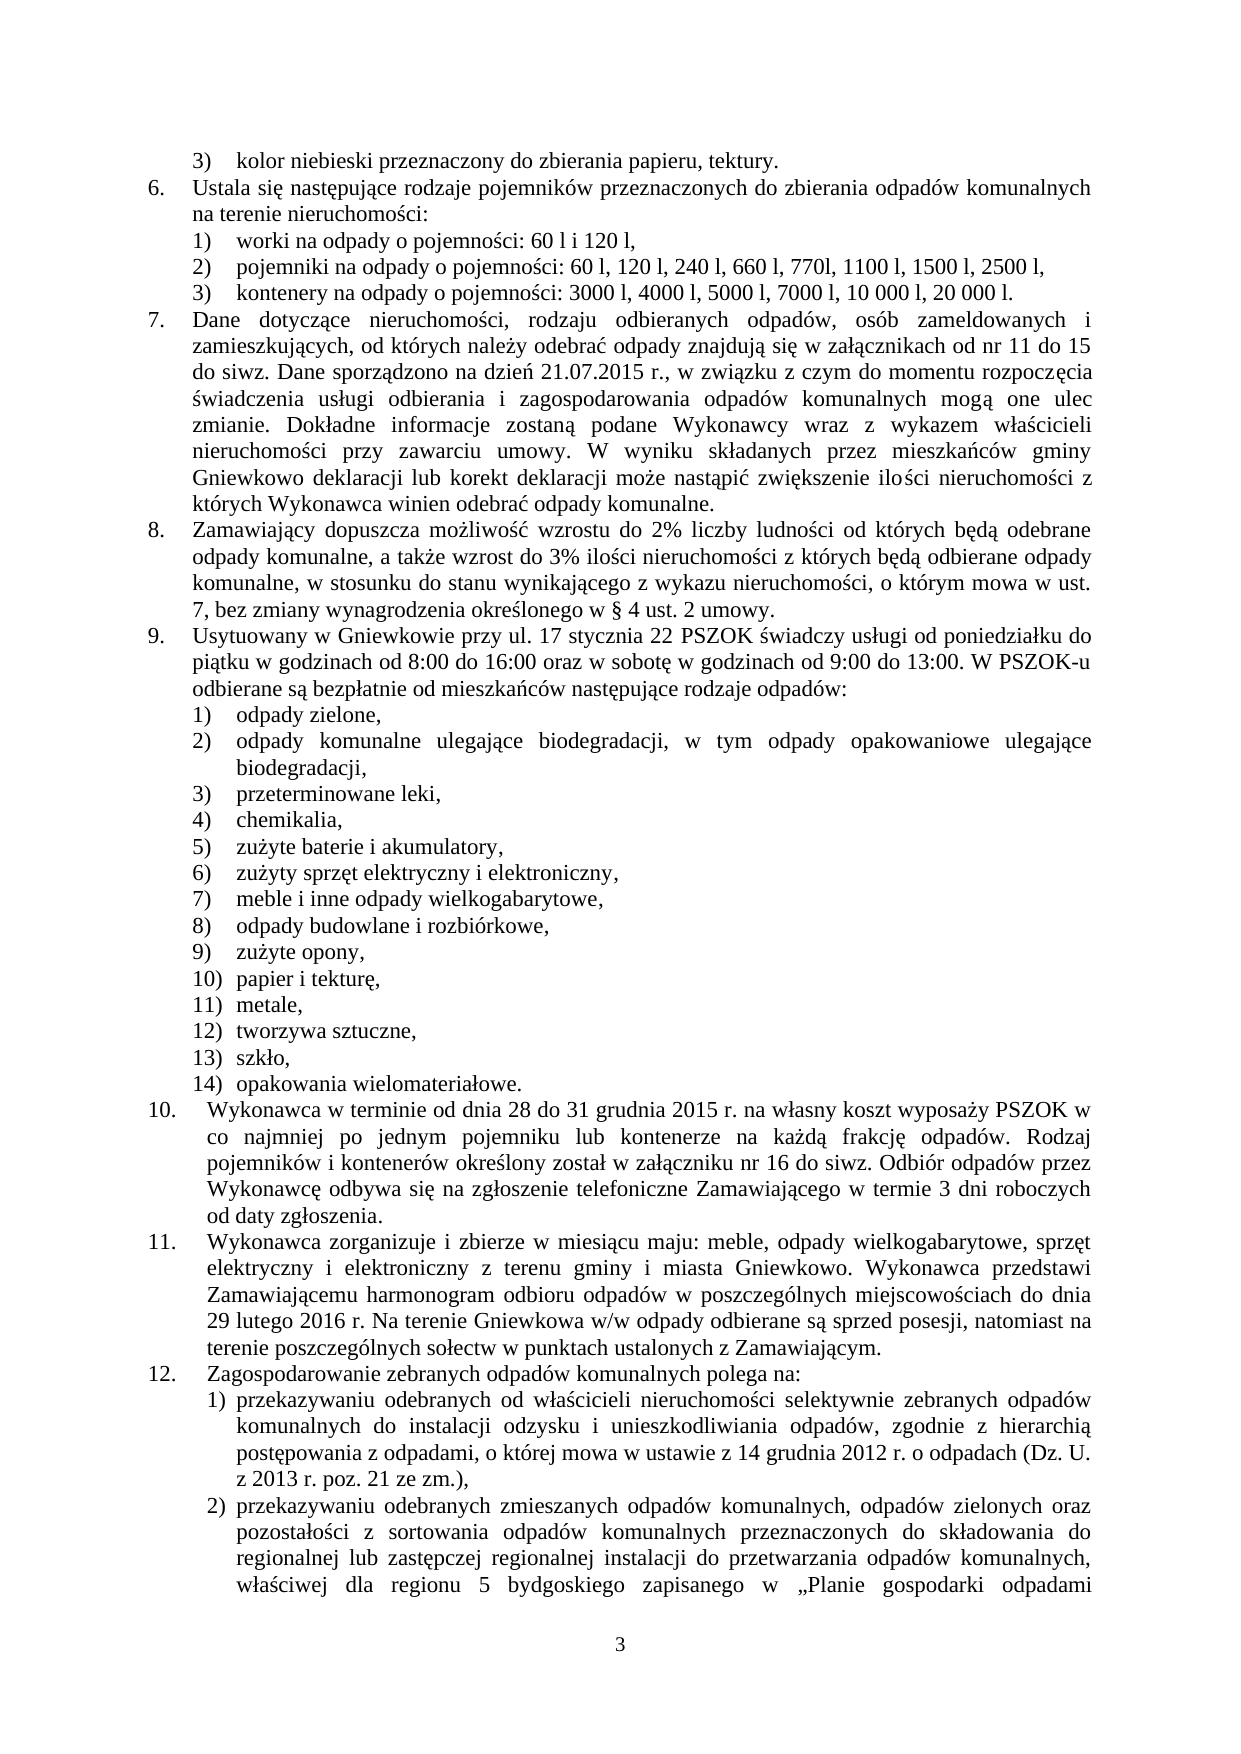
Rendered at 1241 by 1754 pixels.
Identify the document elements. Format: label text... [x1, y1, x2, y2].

list tworzywa sztuczne, [192, 1017, 1093, 1044]
list opakowania wielomateriałowe. [192, 1070, 1093, 1096]
list kolor niebieski przeznaczony do zbierania papieru, tektury. [192, 148, 1093, 174]
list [207, 1492, 1093, 1597]
list odpady zielone, [192, 701, 1093, 727]
list metale, [192, 991, 1093, 1017]
list odpady komunalne ulegające biodegradacji, w tym odpady opakowaniowe ulegające biodegradacji, [192, 727, 1093, 780]
list chemikalia, [192, 806, 1093, 833]
list meble i inne odpady wielkogabarytowe, [192, 886, 1093, 912]
list Ustala się następujące rodzaje pojemników przeznaczonych do zbierania odpadów komunalnych na terenie nieruchomości: [148, 174, 1093, 227]
list zużyte baterie i akumulatory, [192, 833, 1093, 859]
list Wykonawca zorganizuje i zbierze w miesiącu maju: meble, odpady wielkogabarytowe, sprzęt elektryczny i elektroniczny z terenu gminy i miasta Gniewkowo. Wykonawca przedstawi Zamawiającemu harmonogram odbioru odpadów w poszczególnych miejscowościach do dnia 29 lutego 2016 r. Na terenie Gniewkowa w/w odpady odbierane są sprzed posesji, natomiast na terenie poszczególnych sołectw w punktach ustalonych z Zamawiającym. [148, 1228, 1093, 1360]
list worki na odpady o pojemności: 60 l i , [192, 227, 1093, 253]
list przeterminowane leki, [192, 780, 1093, 806]
list Dane dotyczące nieruchomości, rodzaju odbieranych odpadów, osób zameldowanych i zamieszkujących, od których należy odebrać odpady znajdują się w załącznikach od nr 11 do 15 do siwz. Dane sporządzono na dzień 21.07.2015 r., w związku z czym do momentu rozpoczęcia świadczenia usługi odbierania i zagospodarowania odpadów komunalnych mogą one ulec zmianie. Dokładne informacje zostaną podane Wykonawcy wraz z wykazem właścicieli nieruchomości przy zawarciu umowy. W wyniku składanych przez mieszkańców gminy Gniewkowo deklaracji lub korekt deklaracji może nastąpić zwiększenie ilości nieruchomości z których Wykonawca winien odebrać odpady komunalne. [148, 306, 1093, 517]
list pojemniki na odpady o pojemności: , , , , 770l, , , , [192, 253, 1093, 279]
list Zagospodarowanie zebranych odpadów komunalnych polega na: [148, 1360, 1093, 1386]
list odpady budowlane i rozbiórkowe, [192, 912, 1093, 938]
list szkło, [192, 1044, 1093, 1070]
list Wykonawca w terminie od dnia 28 do 31 grudnia 2015 r. na własny koszt wyposaży PSZOK w co najmniej po jednym pojemniku lub kontenerze na każdą frakcję odpadów. Rodzaj pojemników i kontenerów określony został w załączniku nr 16 do siwz. Odbiór odpadów przez Wykonawcę odbywa się na zgłoszenie telefoniczne Zamawiającego w termie 3 dni roboczych od daty zgłoszenia. [148, 1096, 1093, 1228]
list zużyte opony, [192, 938, 1093, 964]
list Usytuowany w Gniewkowie przy ul. 17 stycznia 22 PSZOK świadczy usługi od poniedziałku do piątku w godzinach od 8:00 do 16:00 oraz w sobotę w godzinach od 9:00 do 13:00. W PSZOK-u odbierane są bezpłatnie od mieszkańców następujące rodzaje odpadów: [148, 622, 1093, 701]
list Zamawiający dopuszcza możliwość wzrostu do 2% liczby ludności od których będą odebrane odpady komunalne, a także wzrost do 3% ilości nieruchomości z których będą odbierane odpady komunalne, w stosunku do stanu wynikającego z wykazu nieruchomości, o którym mowa w ust. 7, bez zmiany wynagrodzenia określonego w § 4 ust. 2 umowy. [148, 517, 1093, 622]
list kontenery na odpady o pojemności: 3000 l, 4000 l, , , 10 000 l, 20 000 l. [192, 279, 1093, 306]
list papier i tekturę, [192, 964, 1093, 991]
list zużyty sprzęt elektryczny i elektroniczny, [192, 859, 1093, 886]
list przekazywaniu odebranych od właścicieli nieruchomości selektywnie zebranych odpadów komunalnych do instalacji odzysku i unieszkodliwiania odpadów, zgodnie z hierarchią postępowania z odpadami, o której mowa w ustawie z 14 grudnia 2012 r. o odpadach (Dz. U. z 2013 r. poz. 21 ze zm.), [207, 1386, 1093, 1492]
